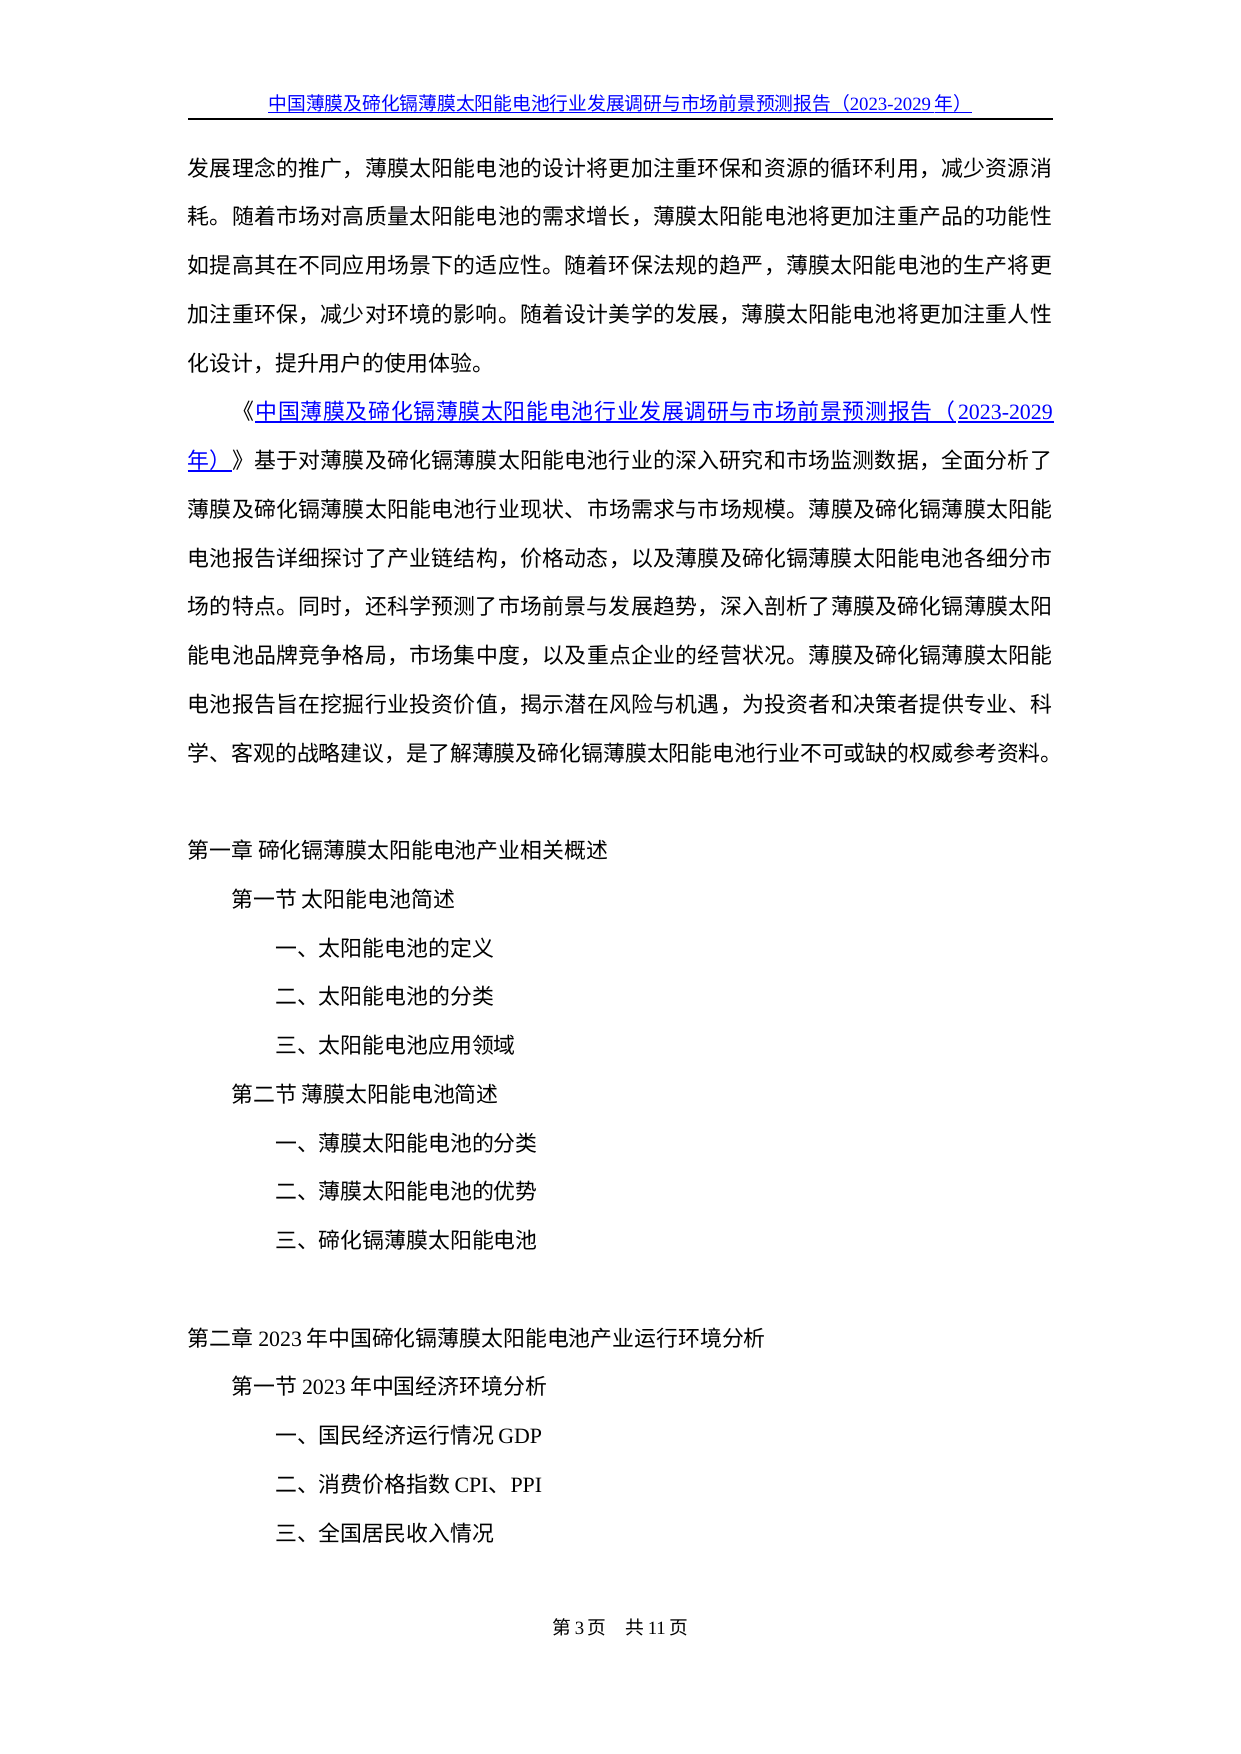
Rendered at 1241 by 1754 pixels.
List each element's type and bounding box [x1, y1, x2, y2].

text [187, 150, 1053, 1548]
